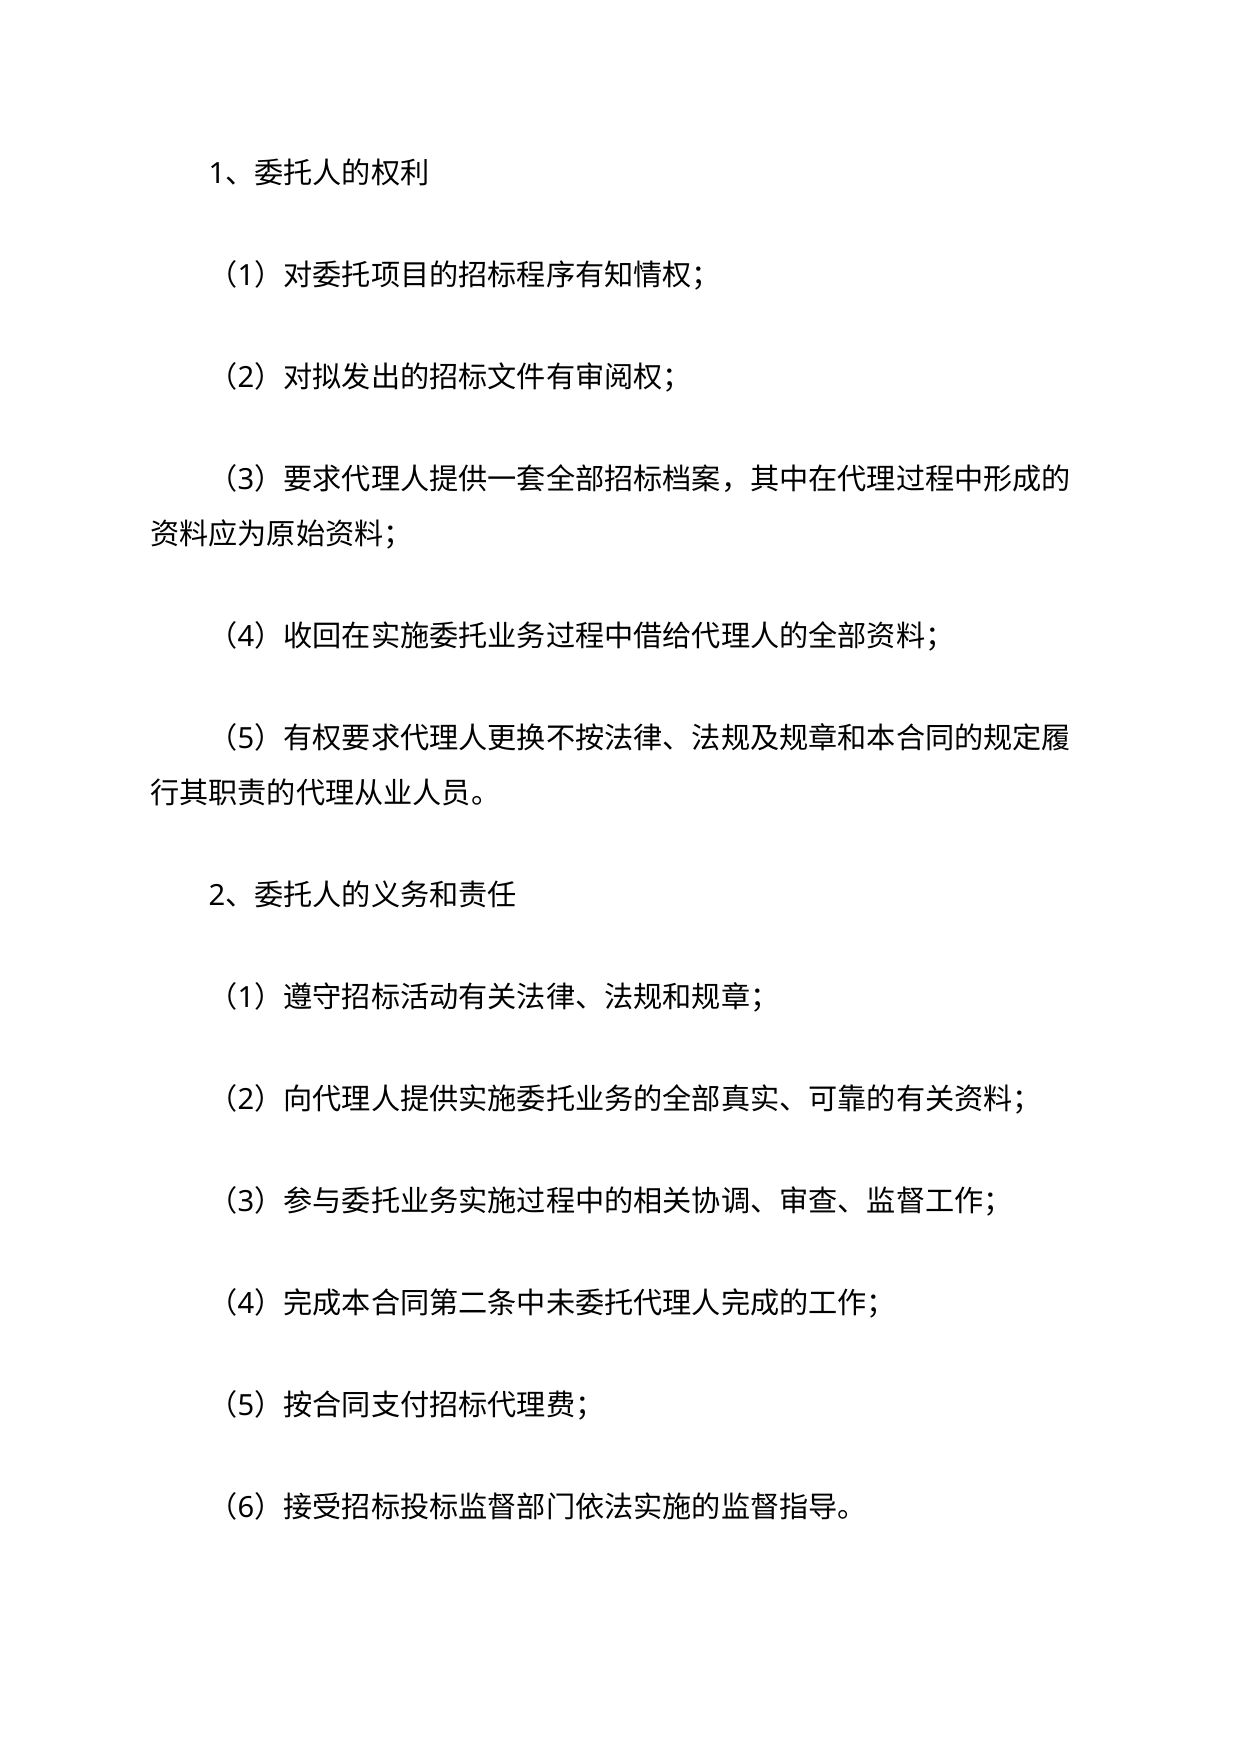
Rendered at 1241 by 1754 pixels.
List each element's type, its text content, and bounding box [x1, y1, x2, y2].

text （3）要求代理人提供一套全部招标档案，其中在代理过程中形成的资料应为原始资料； [150, 456, 1090, 553]
text （2）向代理人提供实施委托业务的全部真实、可靠的有关资料； [150, 1075, 1090, 1118]
text （5）按合同支付招标代理费； [150, 1381, 1090, 1424]
text （2）对拟发出的招标文件有审阅权； [150, 354, 1090, 396]
text （1）遵守招标活动有关法律、法规和规章； [150, 973, 1090, 1016]
text 2、委托人的义务和责任 [150, 871, 1090, 914]
text （4）完成本合同第二条中未委托代理人完成的工作； [150, 1279, 1090, 1322]
text （3）参与委托业务实施过程中的相关协调、审查、监督工作； [150, 1177, 1090, 1220]
text （6）接受招标投标监督部门依法实施的监督指导。 [150, 1483, 1090, 1526]
text （5）有权要求代理人更换不按法律、法规及规章和本合同的规定履行其职责的代理从业人员。 [150, 715, 1090, 812]
text 1、委托人的权利 [150, 150, 1090, 192]
text （4）收回在实施委托业务过程中借给代理人的全部资料； [150, 613, 1090, 655]
text （1）对委托项目的招标程序有知情权； [150, 252, 1090, 294]
